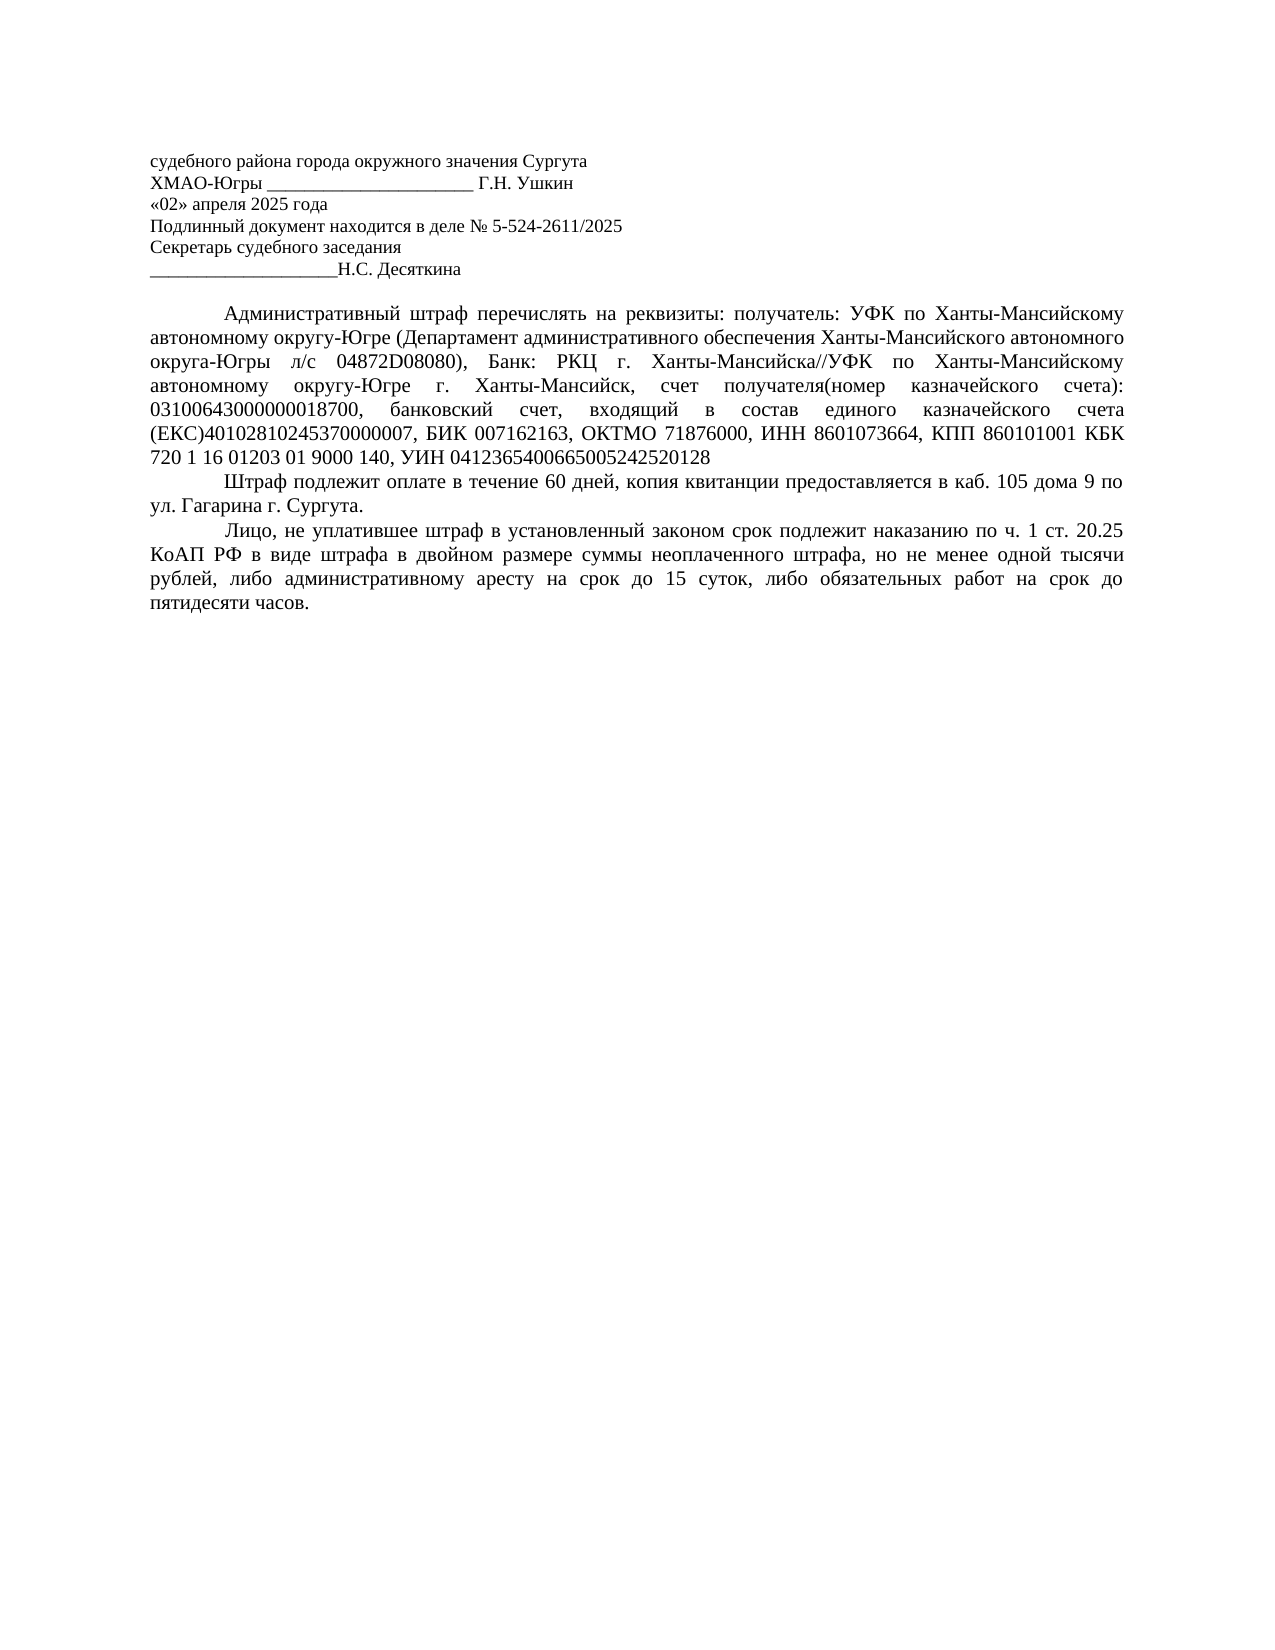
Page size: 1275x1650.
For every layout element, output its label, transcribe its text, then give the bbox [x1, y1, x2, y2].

text «02» апреля 2025 года [150, 193, 1125, 215]
text судебного района города окружного значения Сургута [150, 150, 1125, 172]
text Секретарь судебного заседания [150, 236, 1125, 258]
text Штраф подлежит оплате в течение 60 дней, копия квитанции предоставляется в каб. 105 дома 9 по ул. Гагарина г. Сургута. [150, 469, 1125, 517]
text ____________________Н.С. Десяткина [150, 258, 1125, 279]
text Подлинный документ находится в деле № 5-524-2611/2025 [150, 215, 1125, 236]
text Лицо, не уплатившее штраф в установленный законом срок подлежит наказанию по ч. 1 ст. 20.25 КоАП РФ в виде штрафа в двойном размере суммы неоплаченного штрафа, но не менее одной тысячи рублей, либо административному аресту на срок до 15 суток, либо обязательных работ на срок до пятидесяти часов. [150, 517, 1125, 614]
text ХМАО-Югры ______________________ Г.Н. Ушкин [150, 172, 1125, 193]
text Административный штраф перечислять на реквизиты: получатель: УФК по Ханты-Мансийскому автономному округу-Югре (Департамент административного обеспечения Ханты-Мансийского автономного округа-Югры л/с 04872D08080), Банк: РКЦ г. Ханты-Мансийска//УФК по Ханты-Мансийскому автономному округу-Югре г. Ханты-Мансийск, счет получателя(номер казначейского счета): 03100643000000018700, банковский счет, входящий в состав единого казначейского счета (ЕКС)40102810245370000007, БИК 007162163, ОКТМО 71876000, ИНН 8601073664, КПП 860101001 КБК 720 1 16 01203 01 9000 140, УИН 0412365400665005242520128 [150, 301, 1125, 469]
